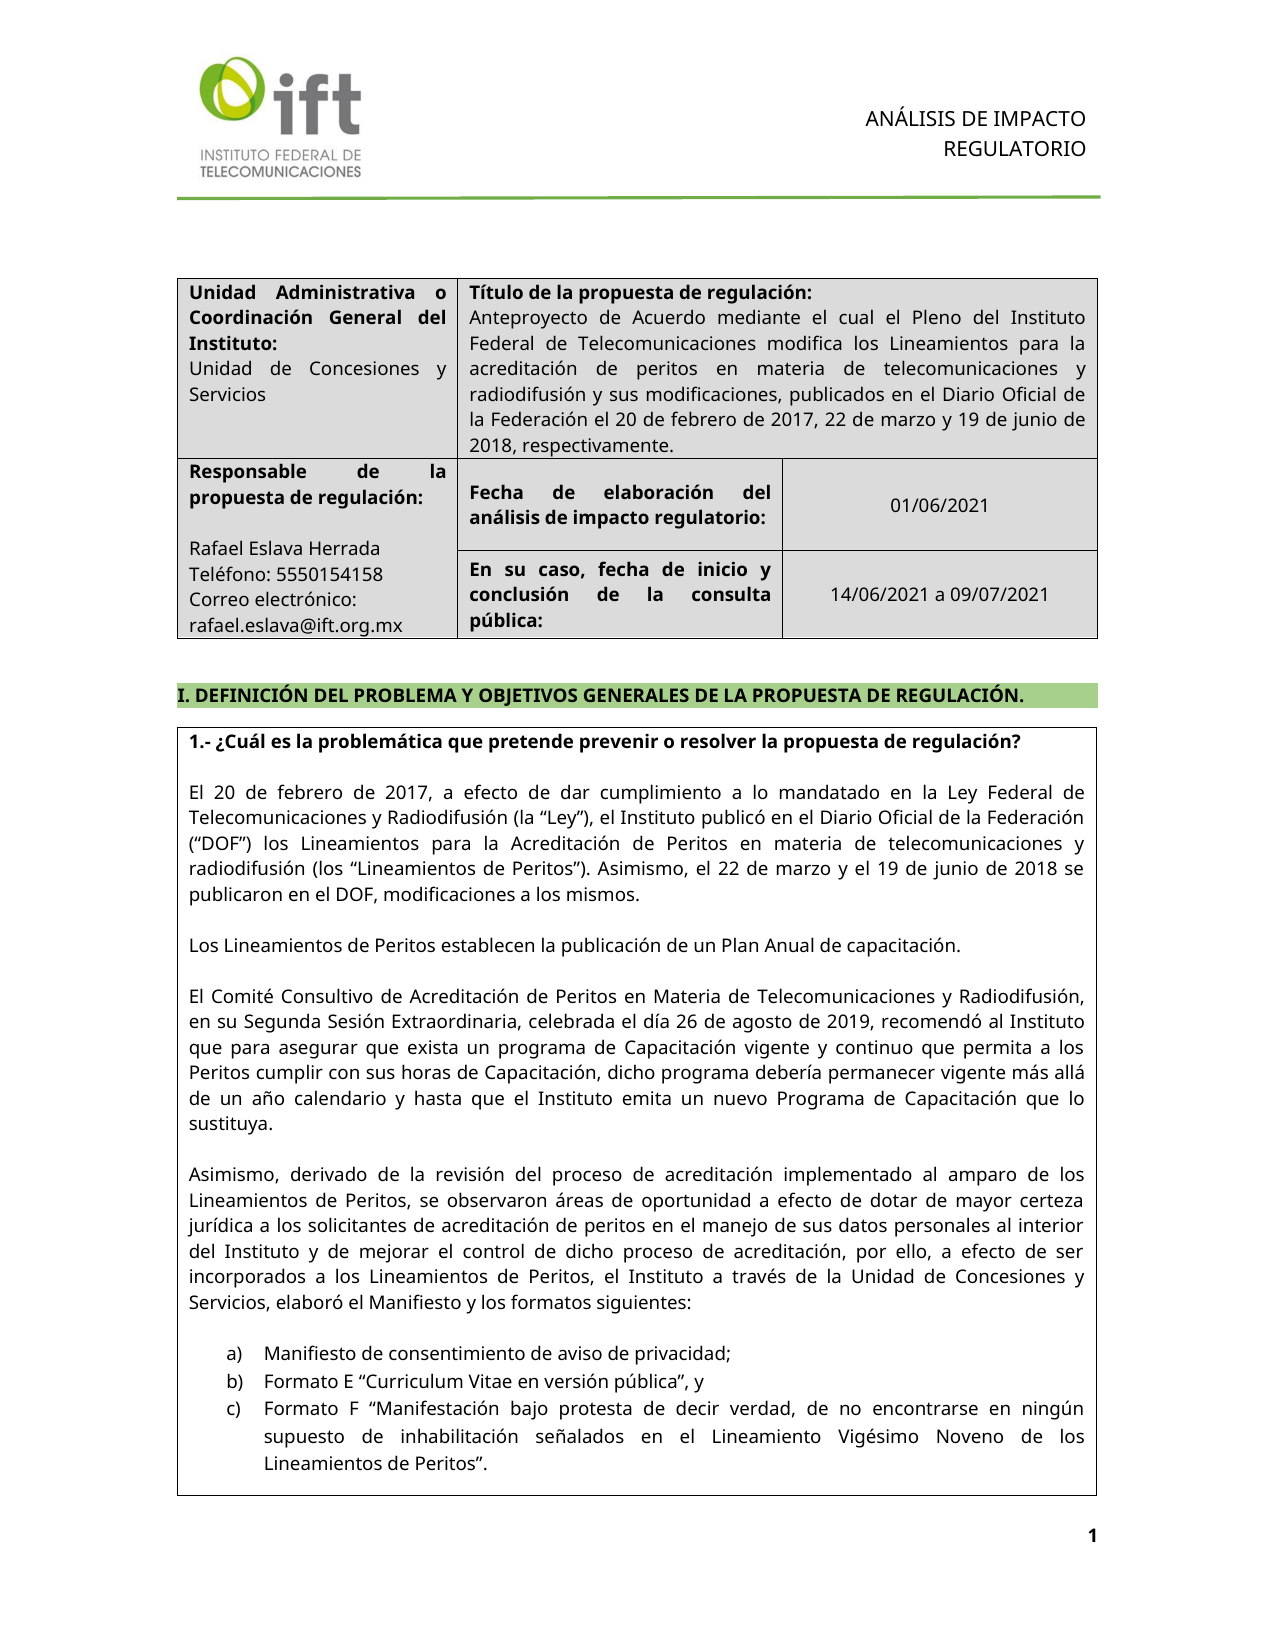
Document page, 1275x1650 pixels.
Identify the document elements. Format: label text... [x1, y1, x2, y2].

table_cell Responsable de la propuesta de regulación: Rafael Eslava Herrada Teléfono: 5550154158 Correo electrónico: rafael.eslava@ift.org.mx [178, 459, 457, 637]
table_cell 01/06/2021 [783, 459, 1097, 550]
picture [177, 52, 390, 196]
table_header Título de la propuesta de regulación: Anteproyecto de Acuerdo mediante el cual el Pleno del Instituto Federal de Telecomunicaciones modifica los Lineamientos para la acreditación de peritos en materia de telecomunicaciones y radiodifusión y sus modificaciones, publicados en el Diario Oficial de la Federación el 20 de febrero de 2017, 22 de marzo y 19 de junio de 2018, respectivamente. [458, 279, 1097, 458]
table_cell En su caso, fecha de inicio y conclusión de la consulta pública: [458, 551, 782, 637]
text I. DEFINICIÓN DEL PROBLEMA Y OBJETIVOS GENERALES DE LA PROPUESTA DE REGULACIÓN. [177, 683, 1098, 708]
table_cell 14/06/2021 a 09/07/2021 [783, 551, 1097, 637]
table_header Unidad Administrativa o Coordinación General del Instituto: Unidad de Concesiones y Servicios [178, 279, 457, 458]
table_cell Fecha de elaboración del análisis de impacto regulatorio: [458, 459, 782, 550]
